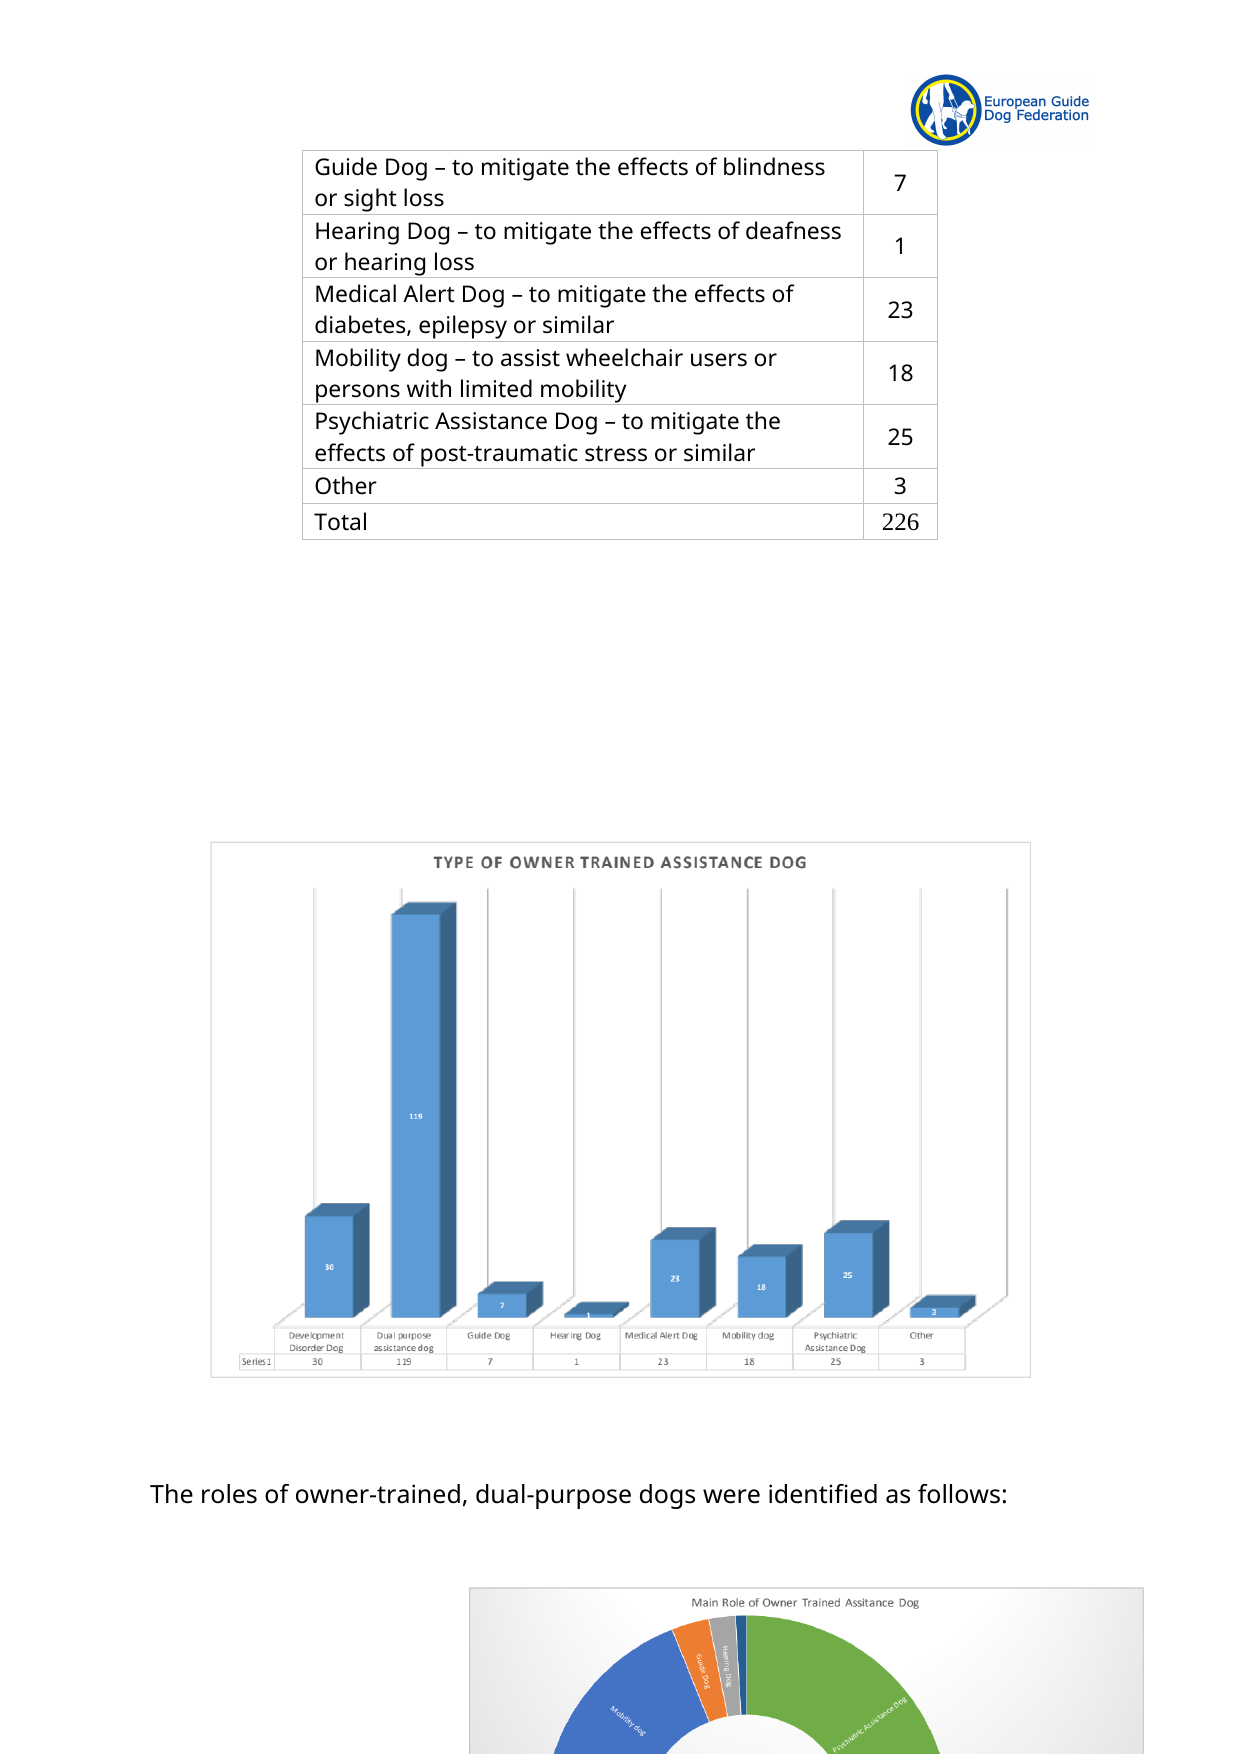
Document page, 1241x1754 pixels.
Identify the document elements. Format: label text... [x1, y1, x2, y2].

table_cell 7 [864, 151, 937, 213]
table_cell 25 [864, 405, 937, 468]
table_cell 18 [864, 342, 937, 404]
table_cell 23 [864, 278, 937, 341]
picture [909, 73, 1091, 147]
table_cell Guide Dog – to mitigate the effects of blindness or sight loss [303, 151, 863, 213]
table_cell 3 [864, 469, 937, 503]
table_cell Medical Alert Dog – to mitigate the effects of diabetes, epilepsy or similar [303, 278, 863, 341]
text The roles of owner-trained, dual-purpose dogs were identified as follows: [150, 1476, 1090, 1511]
table_cell Psychiatric Assistance Dog – to mitigate the effects of post-traumatic stress or similar [303, 405, 863, 468]
table_cell 226 [864, 504, 937, 538]
table_cell Total [303, 504, 863, 538]
table_cell Other [303, 469, 863, 503]
table_cell 1 [864, 215, 937, 277]
table_cell Hearing Dog – to mitigate the effects of deafness or hearing loss [303, 215, 863, 277]
table_cell Mobility dog – to assist wheelchair users or persons with limited mobility [303, 342, 863, 404]
